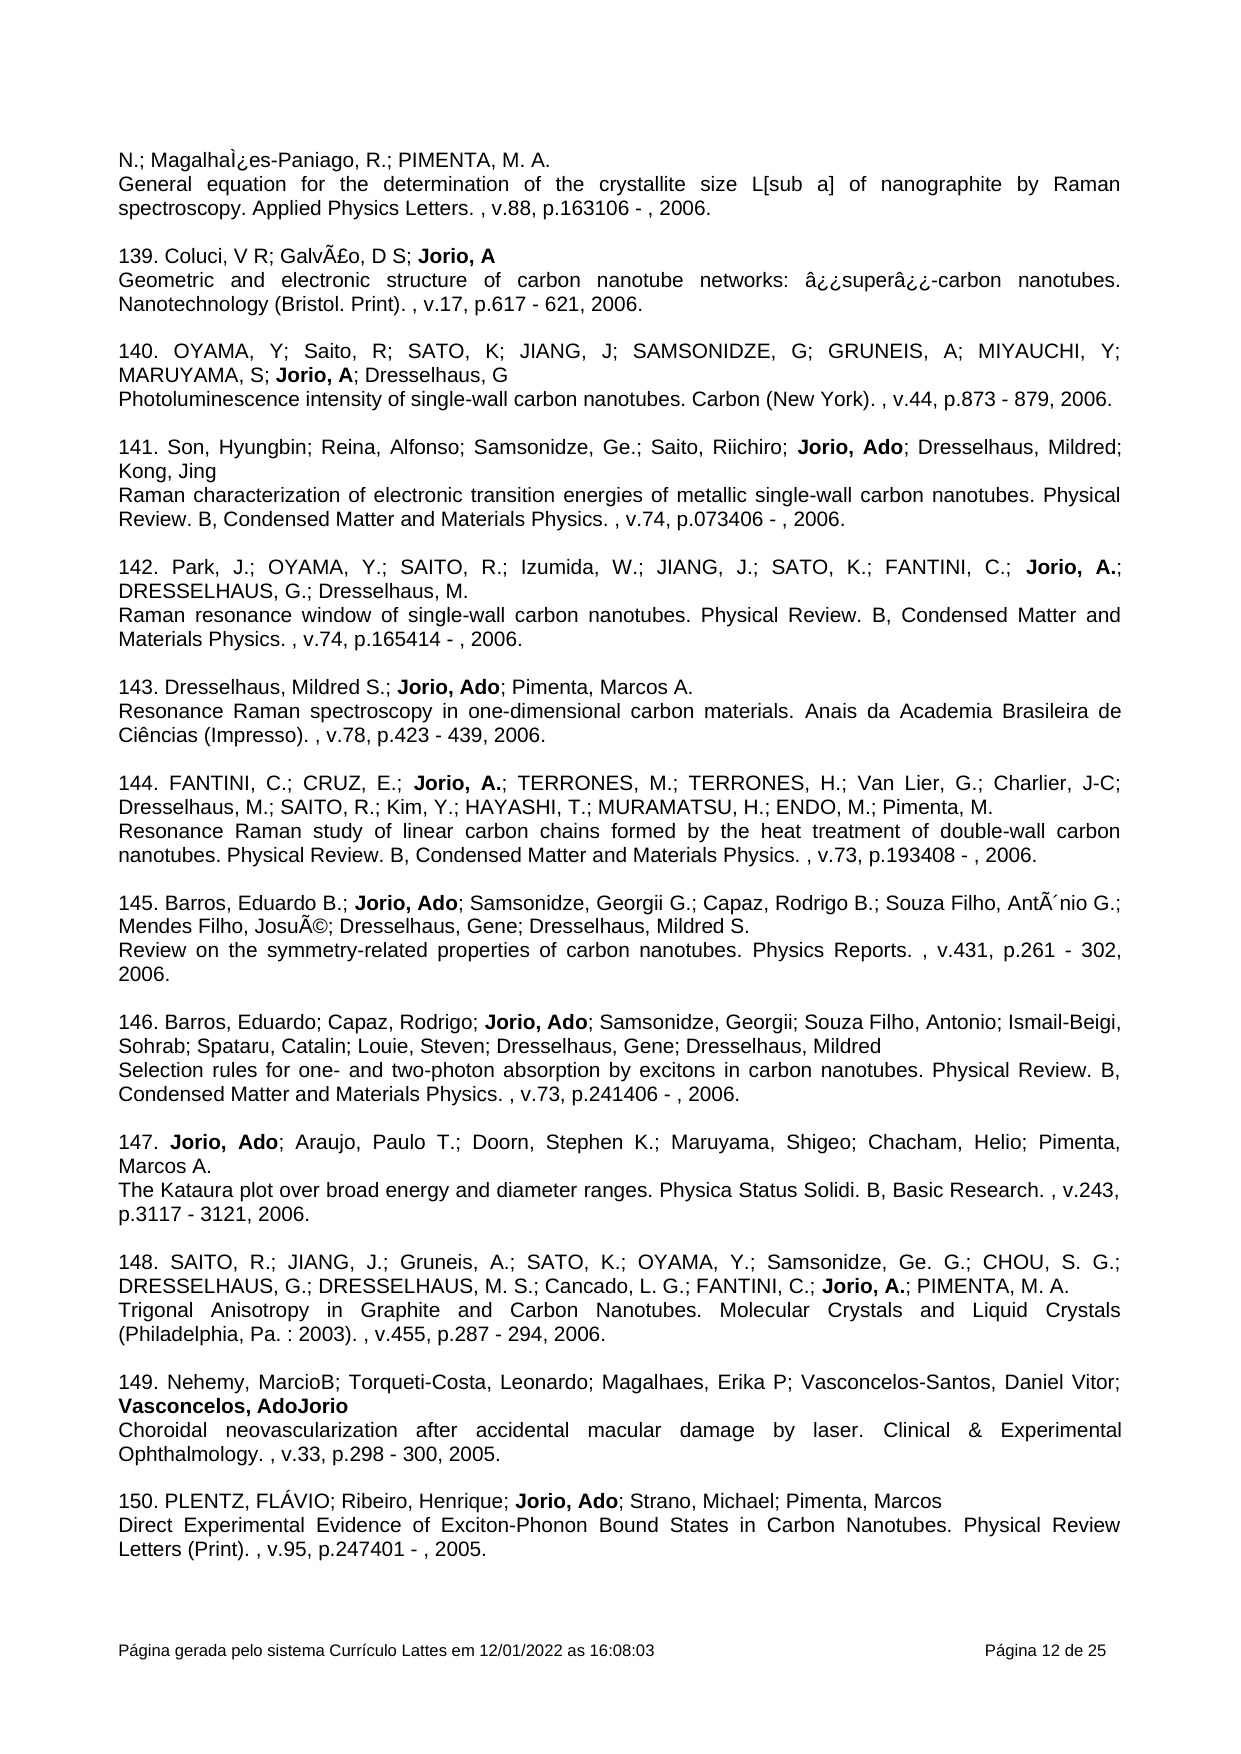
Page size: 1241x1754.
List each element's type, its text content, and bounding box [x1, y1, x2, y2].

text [118, 148, 1122, 172]
text 141. Son, Hyungbin; Reina, Alfonso; Samsonidze, Ge.; Saito, Riichiro; Jorio, Ado; Dresselhaus, Mildred; Kong, Jing [118, 435, 1122, 483]
text Selection rules for one- and two-photon absorption by excitons in carbon nanotubes. Physical Review. B, Condensed Matter and Materials Physics. , v.73, p.241406 - , 2006. [118, 1058, 1122, 1106]
text Raman resonance window of single-wall carbon nanotubes. Physical Review. B, Condensed Matter and Materials Physics. , v.74, p.165414 - , 2006. [118, 603, 1122, 651]
text 148. SAITO, R.; JIANG, J.; Gruneis, A.; SATO, K.; OYAMA, Y.; Samsonidze, Ge. G.; CHOU, S. G.; DRESSELHAUS, G.; DRESSELHAUS, M. S.; Cancado, L. G.; FANTINI, C.; Jorio, A.; PIMENTA, M. A. [118, 1250, 1122, 1298]
text 139. Coluci, V R; GalvÃ£o, D S; Jorio, A [118, 243, 1122, 267]
text 140. OYAMA, Y; Saito, R; SATO, K; JIANG, J; SAMSONIDZE, G; GRUNEIS, A; MIYAUCHI, Y; MARUYAMA, S; Jorio, A; Dresselhaus, G [118, 339, 1122, 387]
text 147. Jorio, Ado; Araujo, Paulo T.; Doorn, Stephen K.; Maruyama, Shigeo; Chacham, Helio; Pimenta, Marcos A. [118, 1130, 1122, 1178]
text Direct Experimental Evidence of Exciton-Phonon Bound States in Carbon Nanotubes. Physical Review Letters (Print). , v.95, p.247401 - , 2005. [118, 1513, 1122, 1561]
text Geometric and electronic structure of carbon nanotube networks: â¿¿superâ¿¿-carbon nanotubes. Nanotechnology (Bristol. Print). , v.17, p.617 - 621, 2006. [118, 267, 1122, 315]
text 143. Dresselhaus, Mildred S.; Jorio, Ado; Pimenta, Marcos A. [118, 675, 1122, 699]
text The Kataura plot over broad energy and diameter ranges. Physica Status Solidi. B, Basic Research. , v.243, p.3117 - 3121, 2006. [118, 1178, 1122, 1226]
text 145. Barros, Eduardo B.; Jorio, Ado; Samsonidze, Georgii G.; Capaz, Rodrigo B.; Souza Filho, AntÃ´nio G.; Mendes Filho, JosuÃ©; Dresselhaus, Gene; Dresselhaus, Mildred S. [118, 890, 1122, 938]
text Choroidal neovascularization after accidental macular damage by laser. Clinical & Experimental Ophthalmology. , v.33, p.298 - 300, 2005. [118, 1417, 1122, 1465]
text Review on the symmetry-related properties of carbon nanotubes. Physics Reports. , v.431, p.261 - 302, 2006. [118, 938, 1122, 986]
text 150. PLENTZ, FLÁVIO; Ribeiro, Henrique; Jorio, Ado; Strano, Michael; Pimenta, Marcos [118, 1489, 1122, 1513]
text General equation for the determination of the crystallite size L[sub a] of nanographite by Raman spectroscopy. Applied Physics Letters. , v.88, p.163106 - , 2006. [118, 172, 1122, 219]
text Resonance Raman spectroscopy in one-dimensional carbon materials. Anais da Academia Brasileira de Ciências (Impresso). , v.78, p.423 - 439, 2006. [118, 699, 1122, 747]
text 142. Park, J.; OYAMA, Y.; SAITO, R.; Izumida, W.; JIANG, J.; SATO, K.; FANTINI, C.; Jorio, A.; DRESSELHAUS, G.; Dresselhaus, M. [118, 555, 1122, 603]
text 149. Nehemy, MarcioB; Torqueti-Costa, Leonardo; Magalhaes, Erika P; Vasconcelos-Santos, Daniel Vitor; Vasconcelos, AdoJorio [118, 1369, 1122, 1417]
text 146. Barros, Eduardo; Capaz, Rodrigo; Jorio, Ado; Samsonidze, Georgii; Souza Filho, Antonio; Ismail-Beigi, Sohrab; Spataru, Catalin; Louie, Steven; Dresselhaus, Gene; Dresselhaus, Mildred [118, 1010, 1122, 1058]
text Resonance Raman study of linear carbon chains formed by the heat treatment of double-wall carbon nanotubes. Physical Review. B, Condensed Matter and Materials Physics. , v.73, p.193408 - , 2006. [118, 818, 1122, 866]
text Photoluminescence intensity of single-wall carbon nanotubes. Carbon (New York). , v.44, p.873 - 879, 2006. [118, 387, 1122, 411]
text 144. FANTINI, C.; CRUZ, E.; Jorio, A.; TERRONES, M.; TERRONES, H.; Van Lier, G.; Charlier, J-C; Dresselhaus, M.; SAITO, R.; Kim, Y.; HAYASHI, T.; MURAMATSU, H.; ENDO, M.; Pimenta, M. [118, 771, 1122, 818]
text Trigonal Anisotropy in Graphite and Carbon Nanotubes. Molecular Crystals and Liquid Crystals (Philadelphia, Pa. : 2003). , v.455, p.287 - 294, 2006. [118, 1298, 1122, 1346]
text Raman characterization of electronic transition energies of metallic single-wall carbon nanotubes. Physical Review. B, Condensed Matter and Materials Physics. , v.74, p.073406 - , 2006. [118, 483, 1122, 531]
